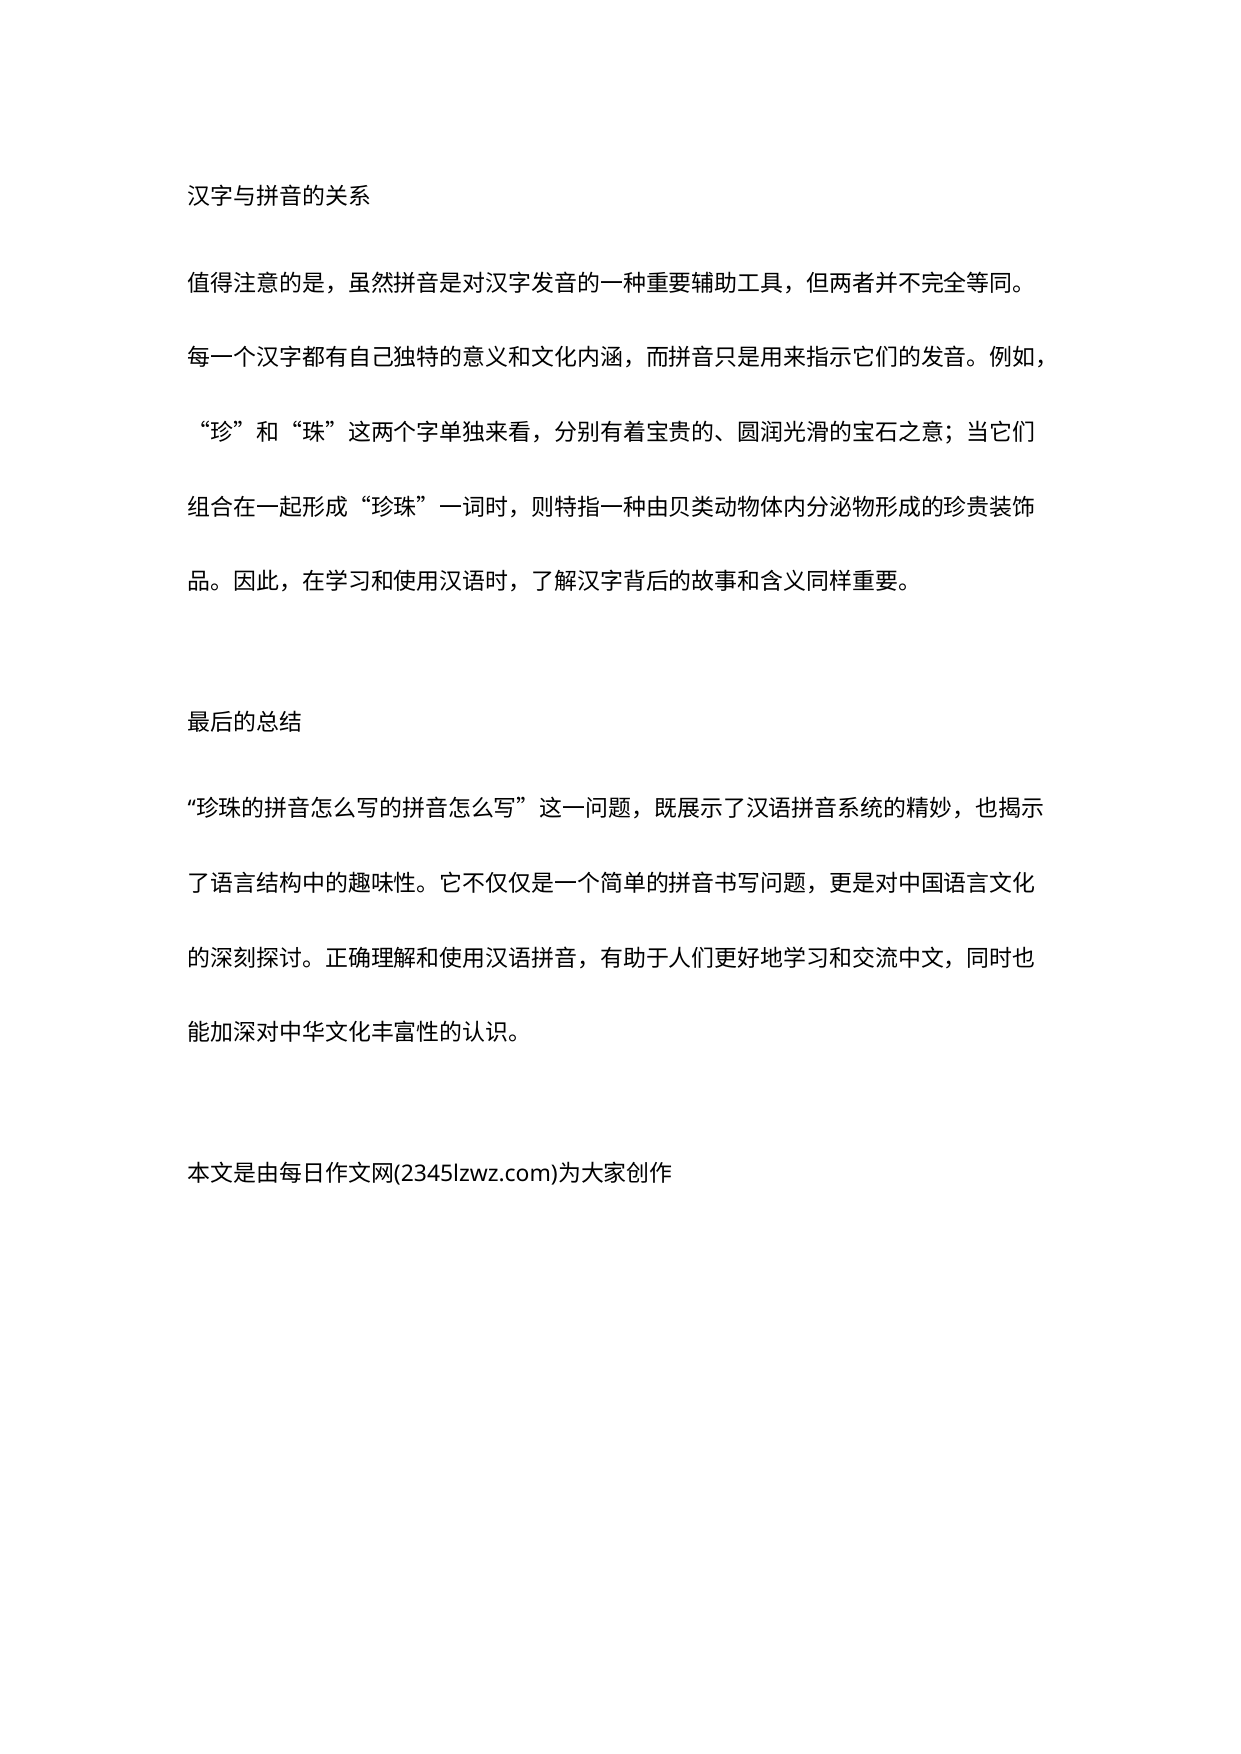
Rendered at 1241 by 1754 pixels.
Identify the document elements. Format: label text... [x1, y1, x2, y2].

text “珍珠的拼音怎么写的拼音怎么写”这一问题，既展示了汉语拼音系统的精妙，也揭示了语言结构中的趣味性。它不仅仅是一个简单的拼音书写问题，更是对中国语言文化的深刻探讨。正确理解和使用汉语拼音，有助于人们更好地学习和交流中文，同时也能加深对中华文化丰富性的认识。 [187, 774, 1053, 1063]
text 本文是由每日作文网(2345lzwz.com)为大家创作 [187, 1139, 1053, 1204]
text 汉字与拼音的关系 [187, 162, 1053, 227]
text 最后的总结 [187, 688, 1053, 753]
text 值得注意的是，虽然拼音是对汉字发音的一种重要辅助工具，但两者并不完全等同。每一个汉字都有自己独特的意义和文化内涵，而拼音只是用来指示它们的发音。例如，“珍”和“珠”这两个字单独来看，分别有着宝贵的、圆润光滑的宝石之意；当它们组合在一起形成“珍珠”一词时，则特指一种由贝类动物体内分泌物形成的珍贵装饰品。因此，在学习和使用汉语时，了解汉字背后的故事和含义同样重要。 [187, 248, 1053, 612]
